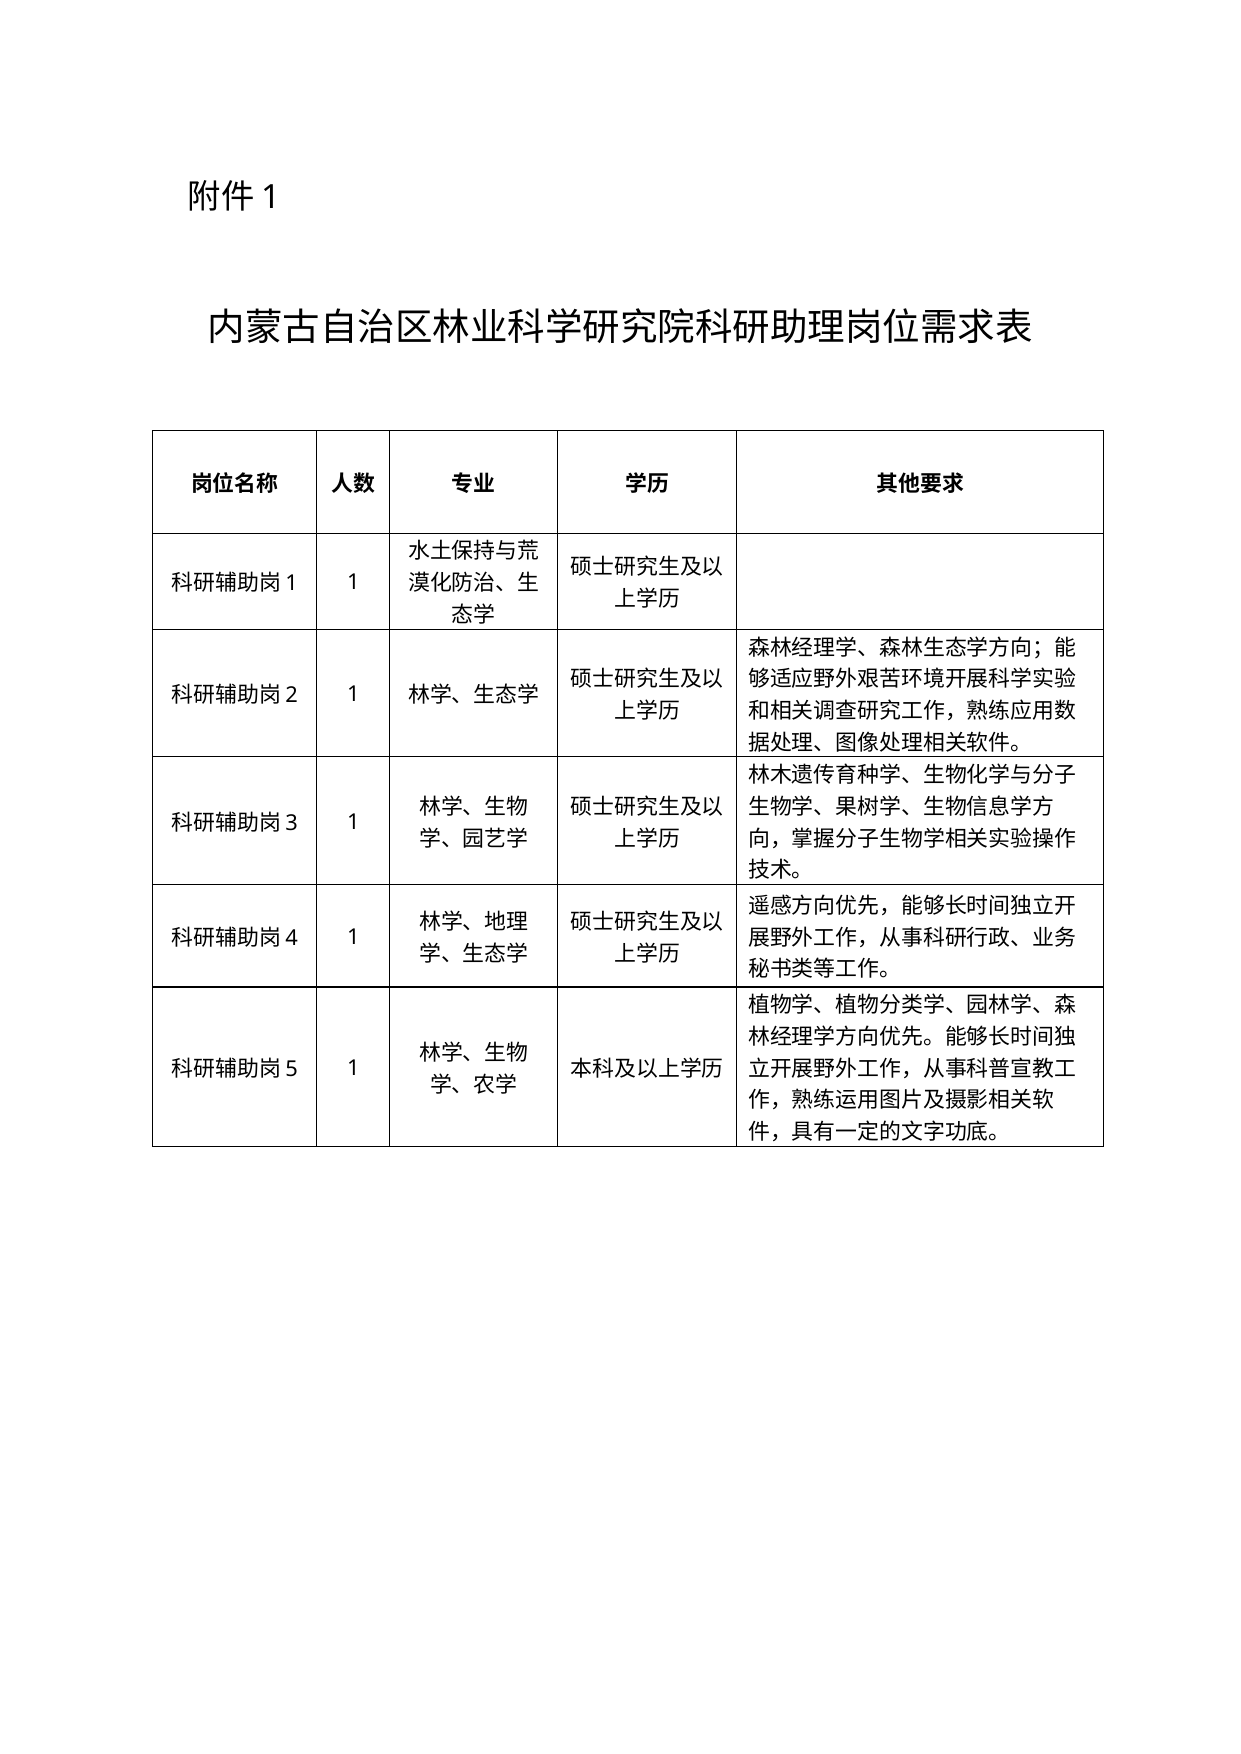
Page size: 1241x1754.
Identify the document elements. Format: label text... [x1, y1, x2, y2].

table_cell 林学、生态学 [390, 630, 557, 756]
table_cell 植物学、植物分类学、园林学、森林经理学方向优先。能够长时间独立开展野外工作，从事科普宣教工作，熟练运用图片及摄影相关软件，具有一定的文字功底。 [737, 988, 1103, 1146]
table_cell 硕士研究生及以上学历 [558, 885, 736, 986]
table_cell 科研辅助岗1 [153, 534, 316, 628]
table_cell 1 [317, 630, 389, 756]
table_header 其他要求 [737, 431, 1103, 532]
table_cell 科研辅助岗4 [153, 885, 316, 986]
table_cell 硕士研究生及以上学历 [558, 630, 736, 756]
table_header 专业 [390, 431, 557, 532]
table_cell 林学、生物学、园艺学 [390, 757, 557, 884]
table_cell 硕士研究生及以上学历 [558, 534, 736, 628]
table_header 人数 [317, 431, 389, 532]
table_cell 1 [317, 534, 389, 628]
table_cell 硕士研究生及以上学历 [558, 757, 736, 884]
text 附件1 [187, 162, 1053, 227]
table_cell 本科及以上学历 [558, 988, 736, 1146]
table_cell 林木遗传育种学、生物化学与分子生物学、果树学、生物信息学方向，掌握分子生物学相关实验操作技术。 [737, 757, 1103, 884]
table_cell 1 [317, 885, 389, 986]
table_cell 1 [317, 757, 389, 884]
table_header 岗位名称 [153, 431, 316, 532]
table_cell 林学、地理学、生态学 [390, 885, 557, 986]
table_cell 科研辅助岗3 [153, 757, 316, 884]
text 内蒙古自治区林业科学研究院科研助理岗位需求表 [187, 292, 1053, 357]
table_cell 森林经理学、森林生态学方向；能够适应野外艰苦环境开展科学实验和相关调查研究工作，熟练应用数据处理、图像处理相关软件。 [737, 630, 1103, 756]
table_cell 水土保持与荒漠化防治、生态学 [390, 534, 557, 628]
table_cell 1 [317, 988, 389, 1146]
table_cell 科研辅助岗5 [153, 988, 316, 1146]
table_cell 科研辅助岗2 [153, 630, 316, 756]
table_cell [737, 534, 1103, 628]
table_header 学历 [558, 431, 736, 532]
table_cell 林学、生物学、农学 [390, 988, 557, 1146]
table_cell 遥感方向优先，能够长时间独立开展野外工作，从事科研行政、业务秘书类等工作。 [737, 885, 1103, 986]
